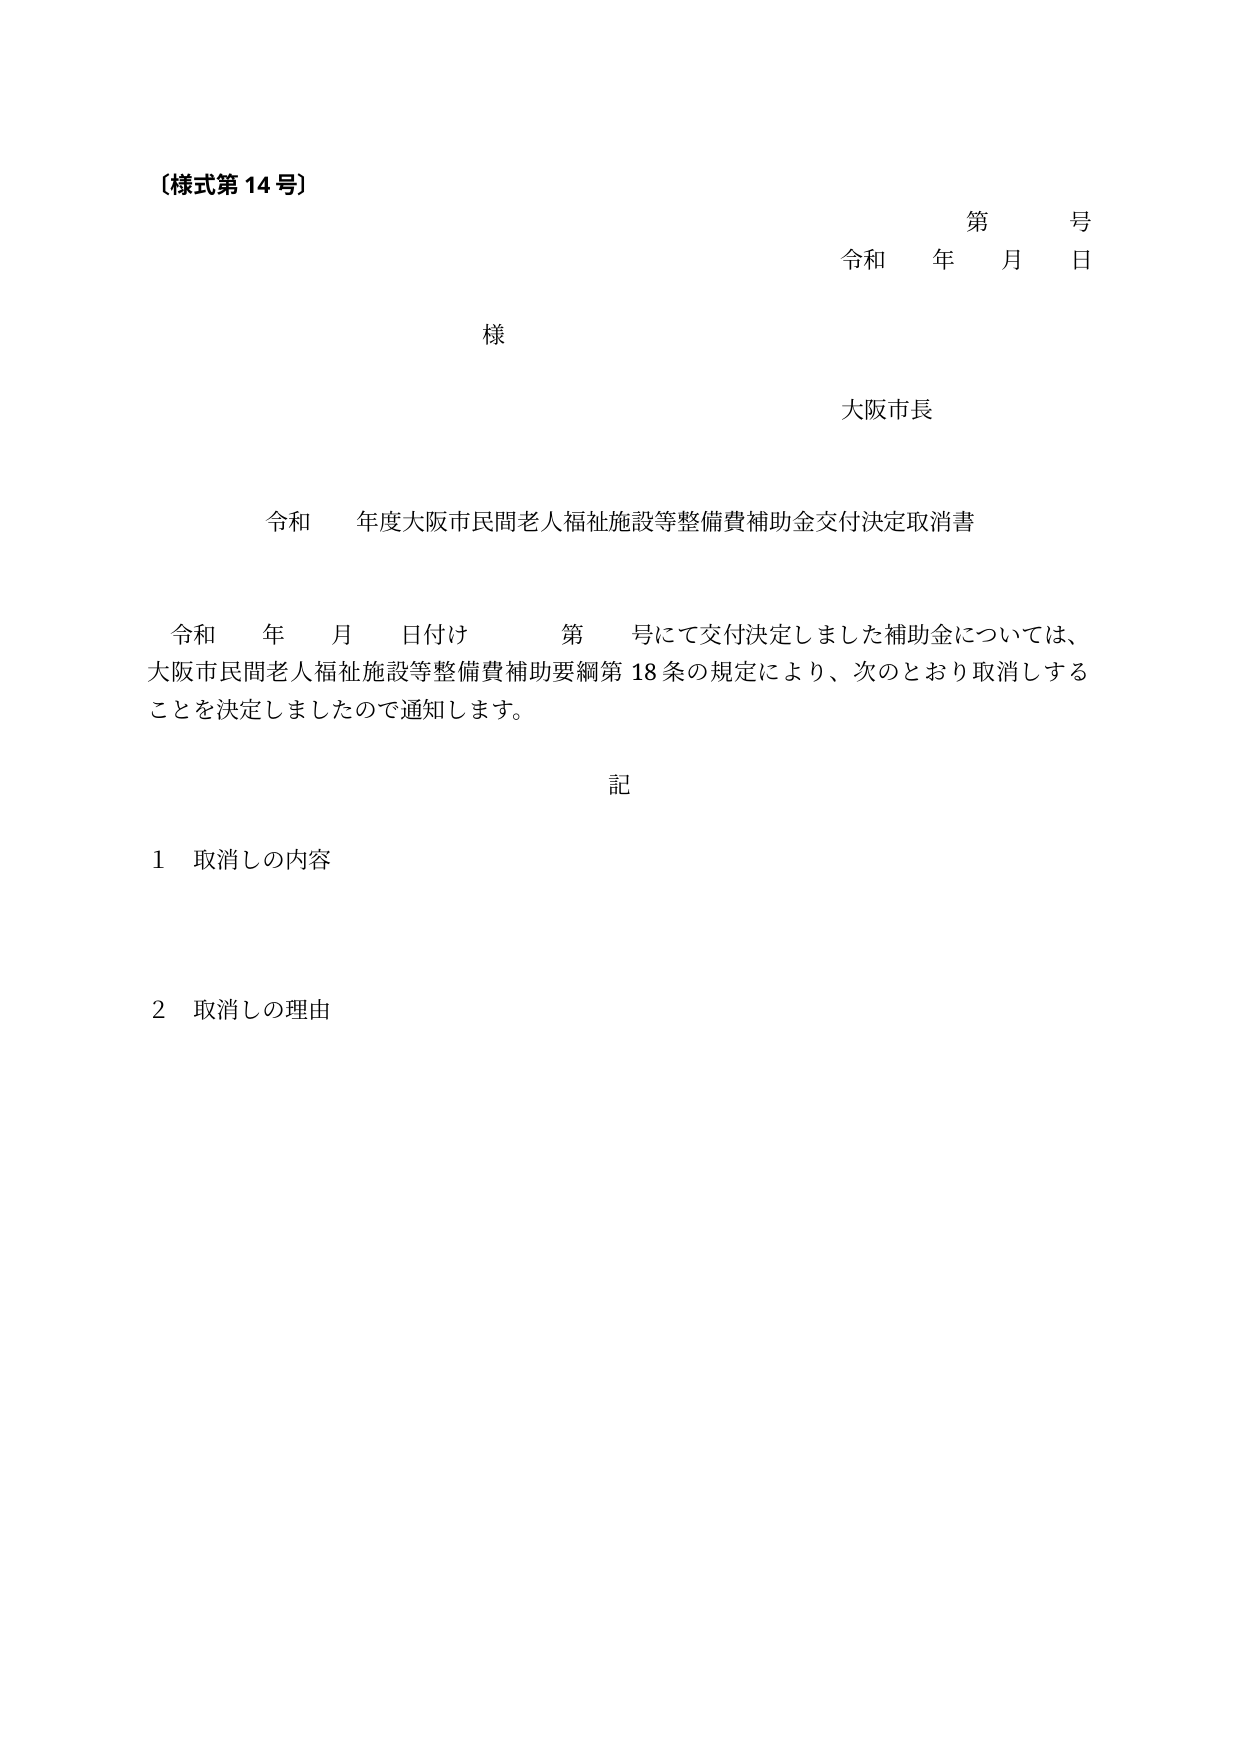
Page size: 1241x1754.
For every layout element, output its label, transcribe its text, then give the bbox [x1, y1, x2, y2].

text 大阪市長 [148, 389, 1092, 427]
text 令和 年 月 日 [148, 239, 1092, 277]
text 令和 年 月 日付け 第 号にて交付決定しました補助金については、大阪市民間老人福祉施設等整備費補助要綱第18条の規定により、次のとおり取消しする [148, 614, 1092, 689]
subtitle 記 [148, 764, 1092, 802]
text ２ 取消しの理由 [148, 989, 1092, 1027]
text 第 号 [148, 202, 1092, 239]
text 様 [148, 314, 1092, 352]
text ことを決定しましたので通知します。 [148, 689, 1092, 727]
text 令和 年度大阪市民間老人福祉施設等整備費補助金交付決定取消書 [148, 502, 1092, 539]
text １ 取消しの内容 [148, 839, 1092, 877]
text 〔様式第14号〕 [148, 164, 1092, 202]
